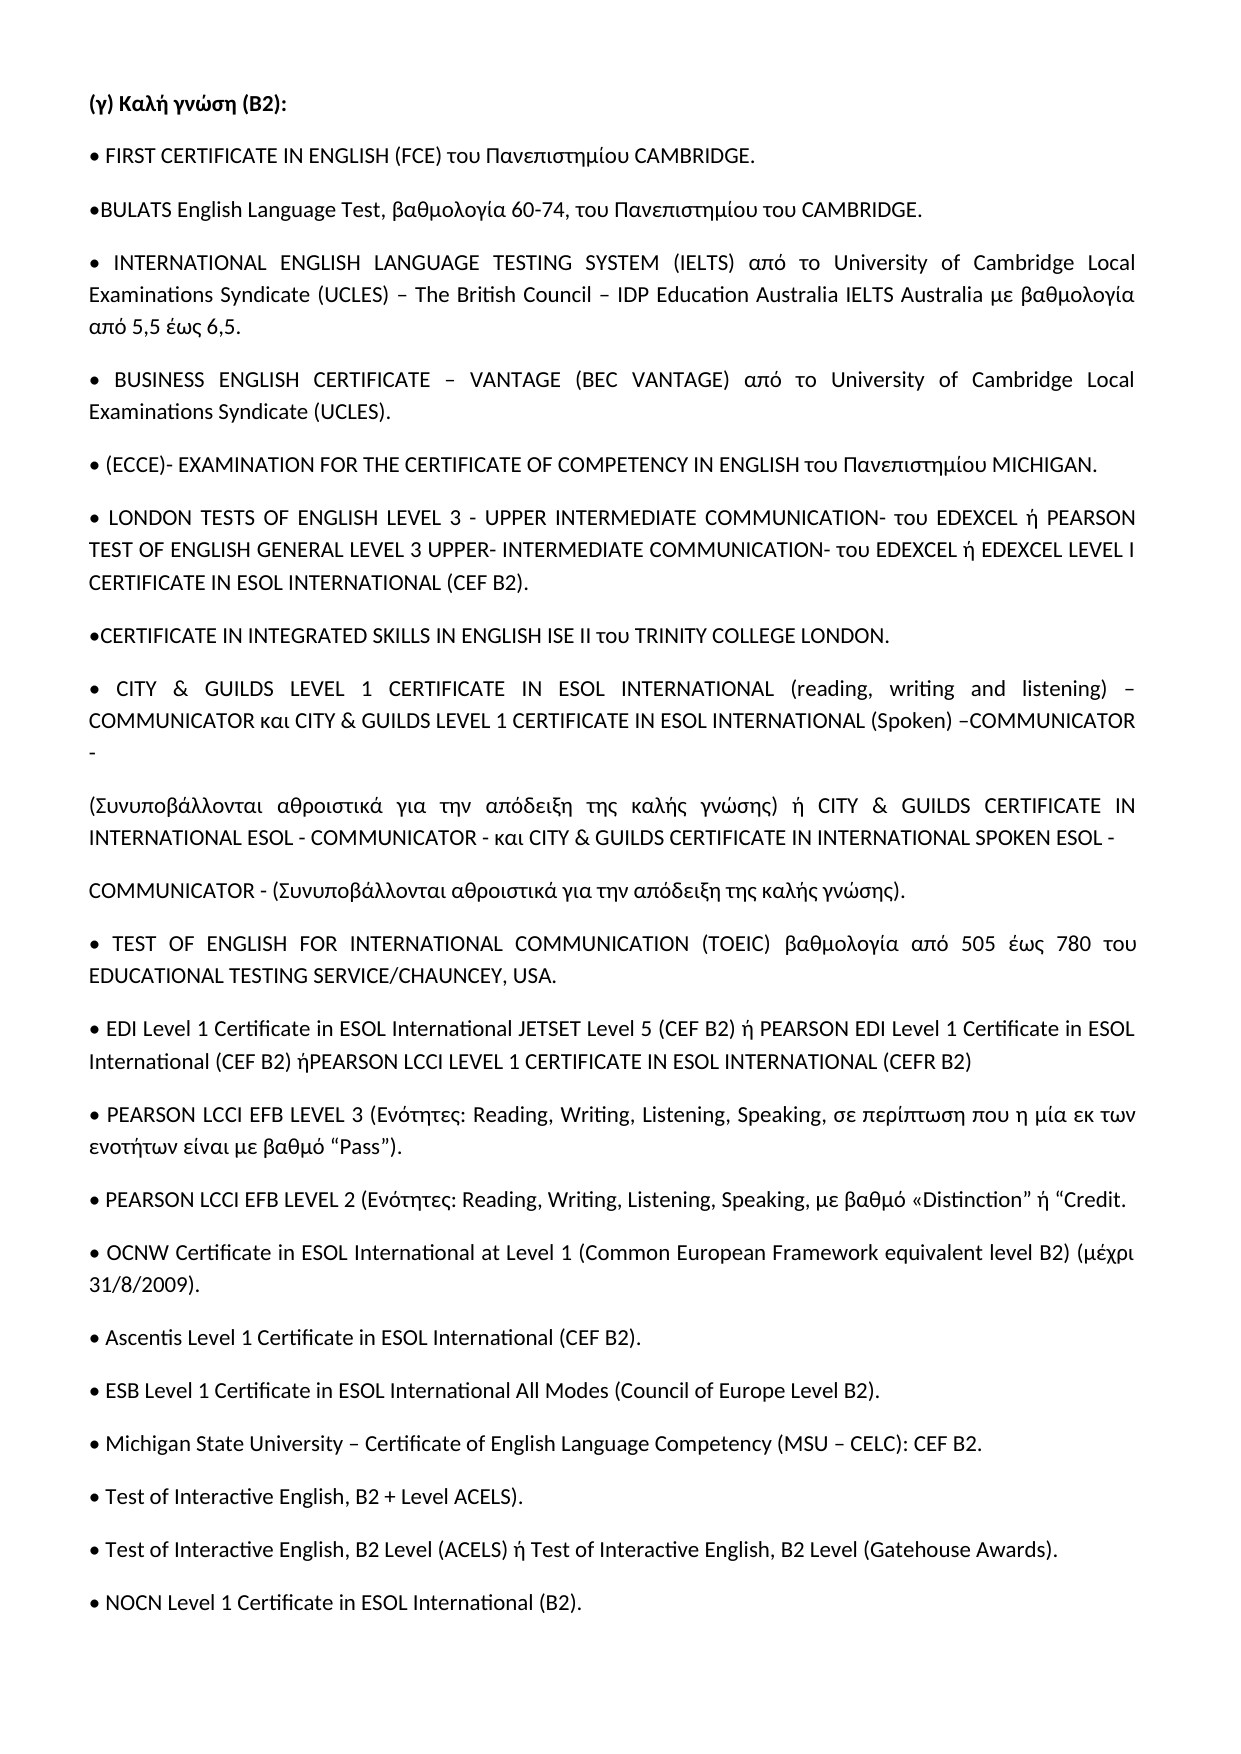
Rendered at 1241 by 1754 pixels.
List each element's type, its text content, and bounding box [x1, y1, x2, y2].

text •BULATS English Language Test, βαθμολογία 60-74, του Πανεπιστημίου του CAMBRIDGE. [89, 195, 1137, 223]
text • EDI Level 1 Certificate in ESOL International JETSET Level 5 (CEF B2) ή PEARSON EDI Level 1 Certificate in ESOL International (CEF B2) ήPEARSON LCCI LEVEL 1 CERTIFICATE IN ESOL INTERNATIONAL (CEFR B2) [89, 1014, 1137, 1075]
text •CERTIFICATE IN INTEGRATED SKILLS IN ENGLISH ISE II του TRINITY COLLEGE LONDON. [89, 621, 1137, 649]
text • Ascentis Level 1 Certificate in ESOL International (CEF B2). [89, 1323, 1137, 1351]
text • INTERNATIONAL ENGLISH LANGUAGE TESTING SYSTEM (IELTS) από το University of Cambridge Local Examinations Syndicate (UCLES) – The British Council – IDP Education Australia IELTS Australia με βαθμολογία από 5,5 έως 6,5. [89, 248, 1137, 340]
text • FIRST CERTIFICATE IN ENGLISH (FCE) του Πανεπιστημίου CAMBRIDGE. [89, 142, 1137, 170]
text • OCNW Certificate in ESOL International at Level 1 (Common European Framework equivalent level B2) (μέχρι 31/8/2009). [89, 1238, 1137, 1298]
text • Test of Interactive English, B2 Level (ACELS) ή Test of Interactive English, Β2 Level (Gatehouse Awards). [89, 1535, 1137, 1563]
text • Test of Interactive English, B2 + Level ACELS). [89, 1482, 1137, 1510]
text COMMUNICATOR - (Συνυποβάλλονται αθροιστικά για την απόδειξη της καλής γνώσης). [89, 876, 1137, 904]
text • PEARSON LCCI EFB LEVEL 2 (Ενότητες: Reading, Writing, Listening, Speaking, με βαθμό «Distinction” ή “Credit. [89, 1185, 1137, 1213]
text • TEST OF ENGLISH FOR INTERNATIONAL COMMUNICATION (TOEIC) βαθμολογία από 505 έως 780 του EDUCATIONAL TESTING SERVICE/CHAUNCEY, USA. [89, 929, 1137, 989]
text • (ECCE)- EXAMINATION FOR THE CERTIFICATE OF COMPETENCY IN ENGLISH του Πανεπιστημίου MICHIGAN. [89, 450, 1137, 478]
text • ESB Level 1 Certificate in ESOL International All Modes (Council of Europe Level B2). [89, 1376, 1137, 1404]
text • CITY & GUILDS LEVEL 1 CERTIFICATE IN ESOL INTERNATIONAL (reading, writing and listening) –COMMUNICATOR και CITY & GUILDS LEVEL 1 CERTIFICATE IN ESOL INTERNATIONAL (Spoken) –COMMUNICATOR - [89, 674, 1137, 766]
text (γ) Καλή γνώση (Β2): [89, 89, 1137, 117]
text • LONDON TESTS OF ENGLISH LEVEL 3 - UPPER INTERMEDIATE COMMUNICATION- του EDEXCEL ή PEARSON TEST OF ENGLISH GENERAL LEVEL 3 UPPER- INTERMEDIATE COMMUNICATION- του EDEXCEL ή EDEXCEL LEVEL I CERTIFICATE IN ESOL INTERNATIONAL (CEF B2). [89, 503, 1137, 596]
text • Michigan State University – Certificate of English Language Competency (MSU – CELC): CEF B2. [89, 1429, 1137, 1457]
text • NOCN Level 1 Certificate in ESOL International (B2). [89, 1588, 1137, 1616]
text • BUSINESS ENGLISH CERTIFICATE – VANTAGE (BEC VANTAGE) από το University of Cambridge Local Examinations Syndicate (UCLES). [89, 365, 1137, 425]
text • PEARSON LCCI EFB LEVEL 3 (Ενότητες: Reading, Writing, Listening, Speaking, σε περίπτωση που η μία εκ των ενοτήτων είναι με βαθμό “Pass”). [89, 1100, 1137, 1160]
text (Συνυποβάλλονται αθροιστικά για την απόδειξη της καλής γνώσης) ή CITY & GUILDS CERTIFICATE IN INTERNATIONAL ESOL - COMMUNICATOR - και CITY & GUILDS CERTIFICATE IN INTERNATIONAL SPOKEN ESOL - [89, 791, 1137, 851]
